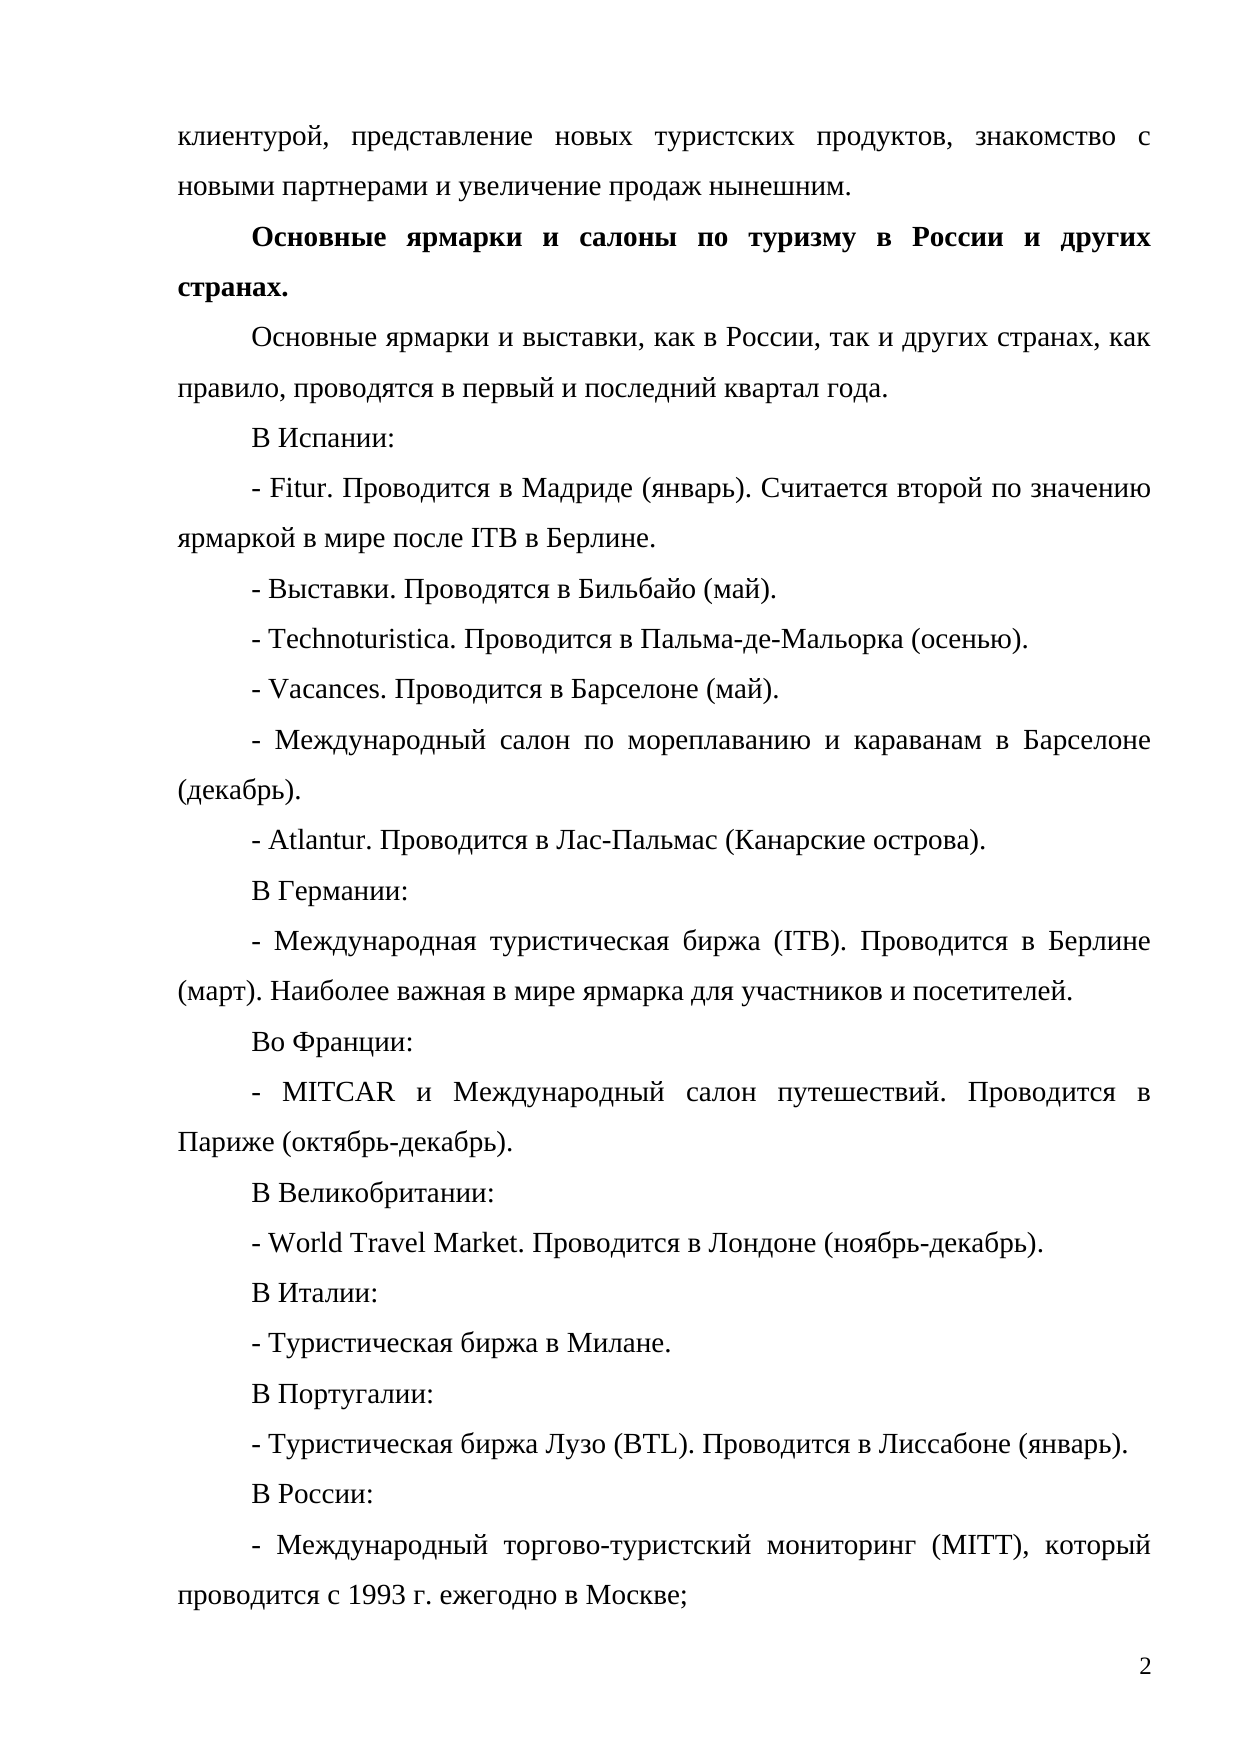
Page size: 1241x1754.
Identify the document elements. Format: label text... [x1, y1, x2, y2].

text В Италии: [177, 1275, 1152, 1309]
text - Atlantur. Проводится в Лас-Пальмас (Канарские острова). [177, 822, 1152, 856]
text - Vacances. Проводится в Барселоне (май). [177, 672, 1152, 705]
text - Международный салон по мореплаванию и караванам в Барселоне (декабрь). [177, 722, 1152, 806]
text В Великобритании: [177, 1175, 1152, 1208]
text - Туристическая биржа в Милане. [177, 1326, 1152, 1359]
text В Испании: [177, 420, 1152, 453]
text - Выставки. Проводятся в Бильбайо (май). [177, 571, 1152, 604]
text - Fitur. Проводится в Мадриде (январь). Считается второй по значению ярмаркой в мире после ITB в Берлине. [177, 470, 1152, 554]
text - Technoturistica. Проводится в Пальма-де-Мальорка (осенью). [177, 621, 1152, 655]
text Основные ярмарки и салоны по туризму в России и других странах. [177, 219, 1152, 303]
text Во Франции: [177, 1024, 1152, 1057]
text В Португалии: [177, 1376, 1152, 1409]
text Основные ярмарки и выставки, как в России, так и других странах, как правило, проводятся в первый и последний квартал года. [177, 319, 1152, 403]
text - World Travel Market. Проводится в Лондоне (ноябрь-декабрь). [177, 1225, 1152, 1258]
text - Международный торгово-туристский мониторинг (MITT), который проводится с 1993 г. ежегодно в Москве; [177, 1527, 1152, 1611]
text В Германии: [177, 873, 1152, 906]
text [177, 118, 1152, 202]
text В России: [177, 1477, 1152, 1510]
text - Туристическая биржа Лузо (BTL). Проводится в Лиссабоне (январь). [177, 1426, 1152, 1460]
text - Международная туристическая биржа (ITB). Проводится в Берлине (март). Наиболее важная в мире ярмарка для участников и посетителей. [177, 923, 1152, 1007]
text - MITCAR и Международный салон путешествий. Проводится в Париже (октябрь-декабрь). [177, 1074, 1152, 1158]
